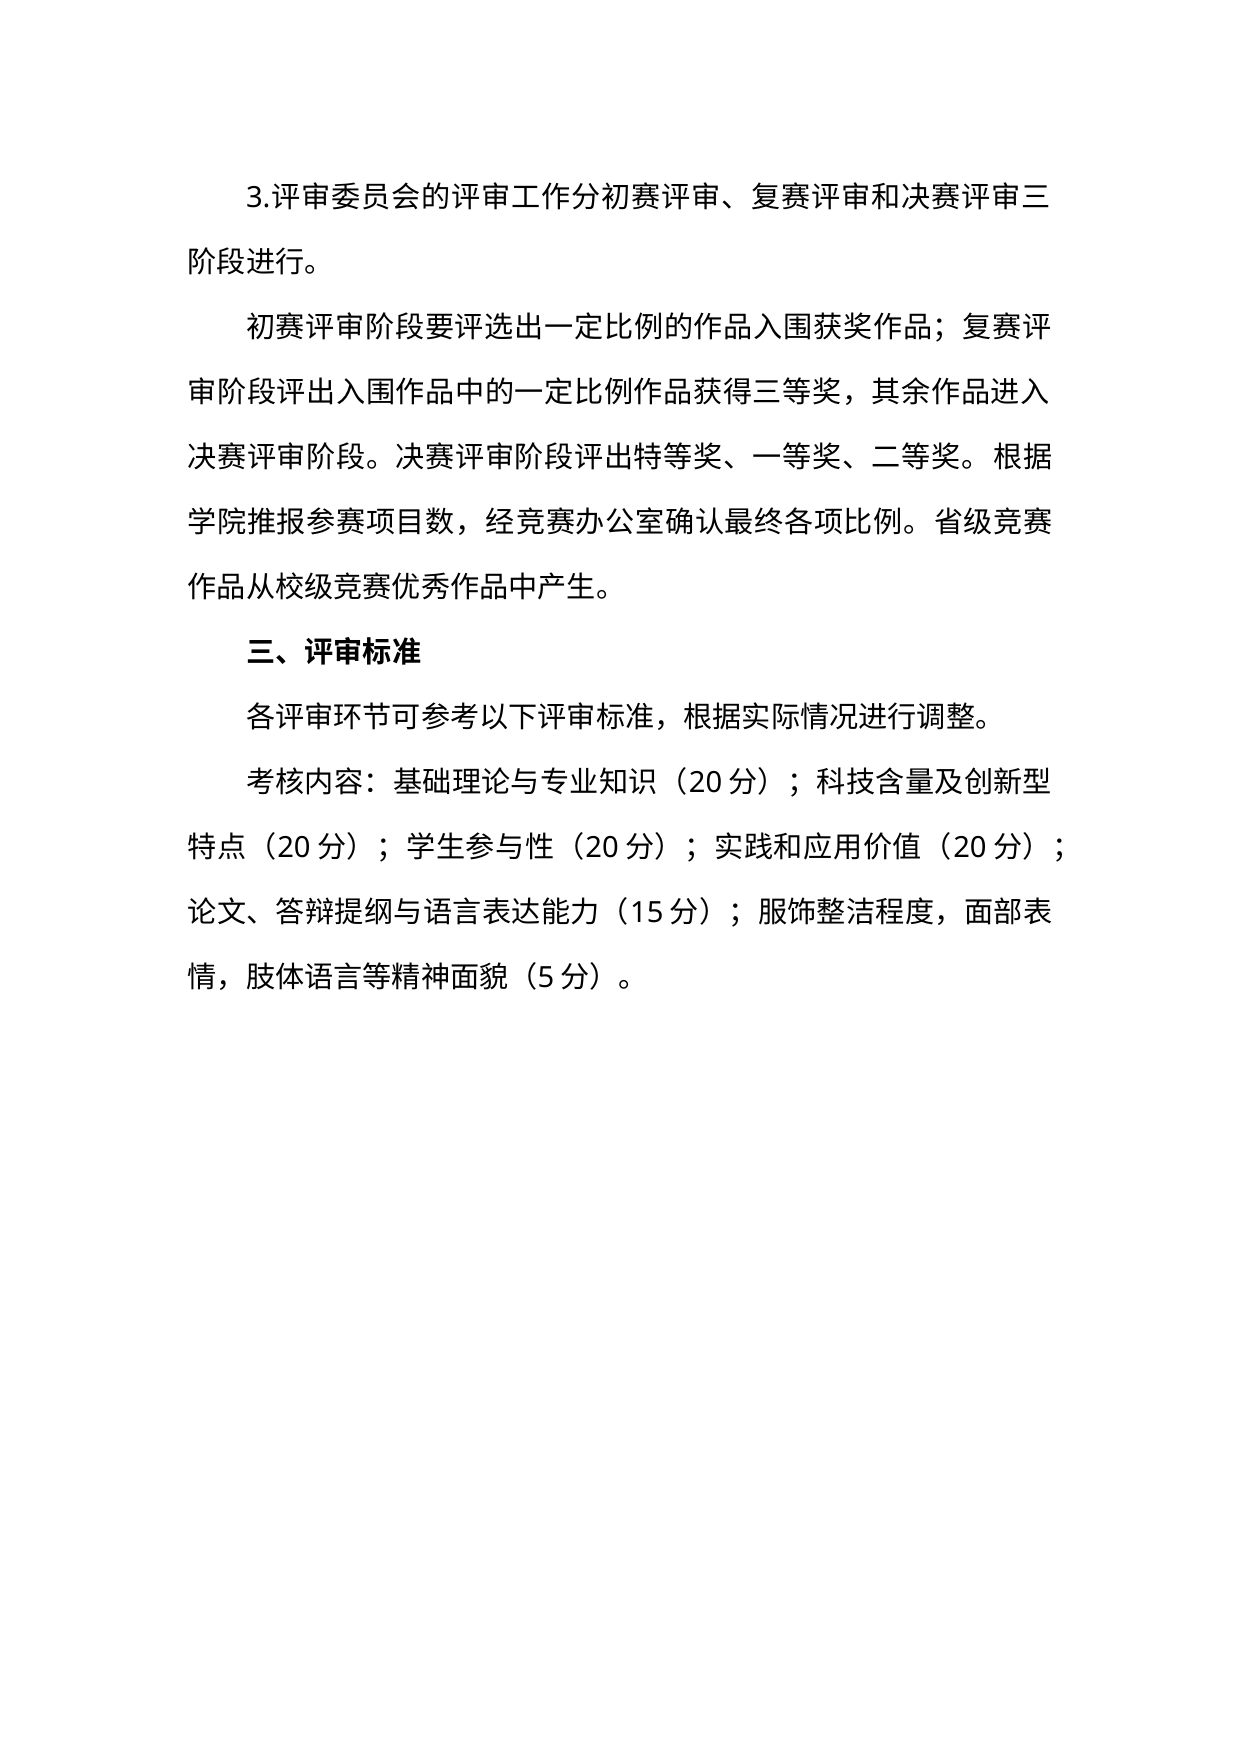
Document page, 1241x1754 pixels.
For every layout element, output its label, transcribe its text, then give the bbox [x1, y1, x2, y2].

text 3.评审委员会的评审工作分初赛评审、复赛评审和决赛评审三阶段进行。 [187, 162, 1053, 292]
text 三、评审标准 [187, 617, 1053, 682]
text 各评审环节可参考以下评审标准，根据实际情况进行调整。 [187, 682, 1053, 747]
text 考核内容：基础理论与专业知识（20分）；科技含量及创新型特点（20分）；学生参与性（20分）；实践和应用价值（20分）；论文、答辩提纲与语言表达能力（15分）；服饰整洁程度，面部表情，肢体语言等精神面貌（5分）。 [187, 747, 1053, 1007]
text 初赛评审阶段要评选出一定比例的作品入围获奖作品；复赛评审阶段评出入围作品中的一定比例作品获得三等奖，其余作品进入决赛评审阶段。决赛评审阶段评出特等奖、一等奖、二等奖。根据学院推报参赛项目数，经竞赛办公室确认最终各项比例。省级竞赛作品从校级竞赛优秀作品中产生。 [187, 292, 1053, 617]
